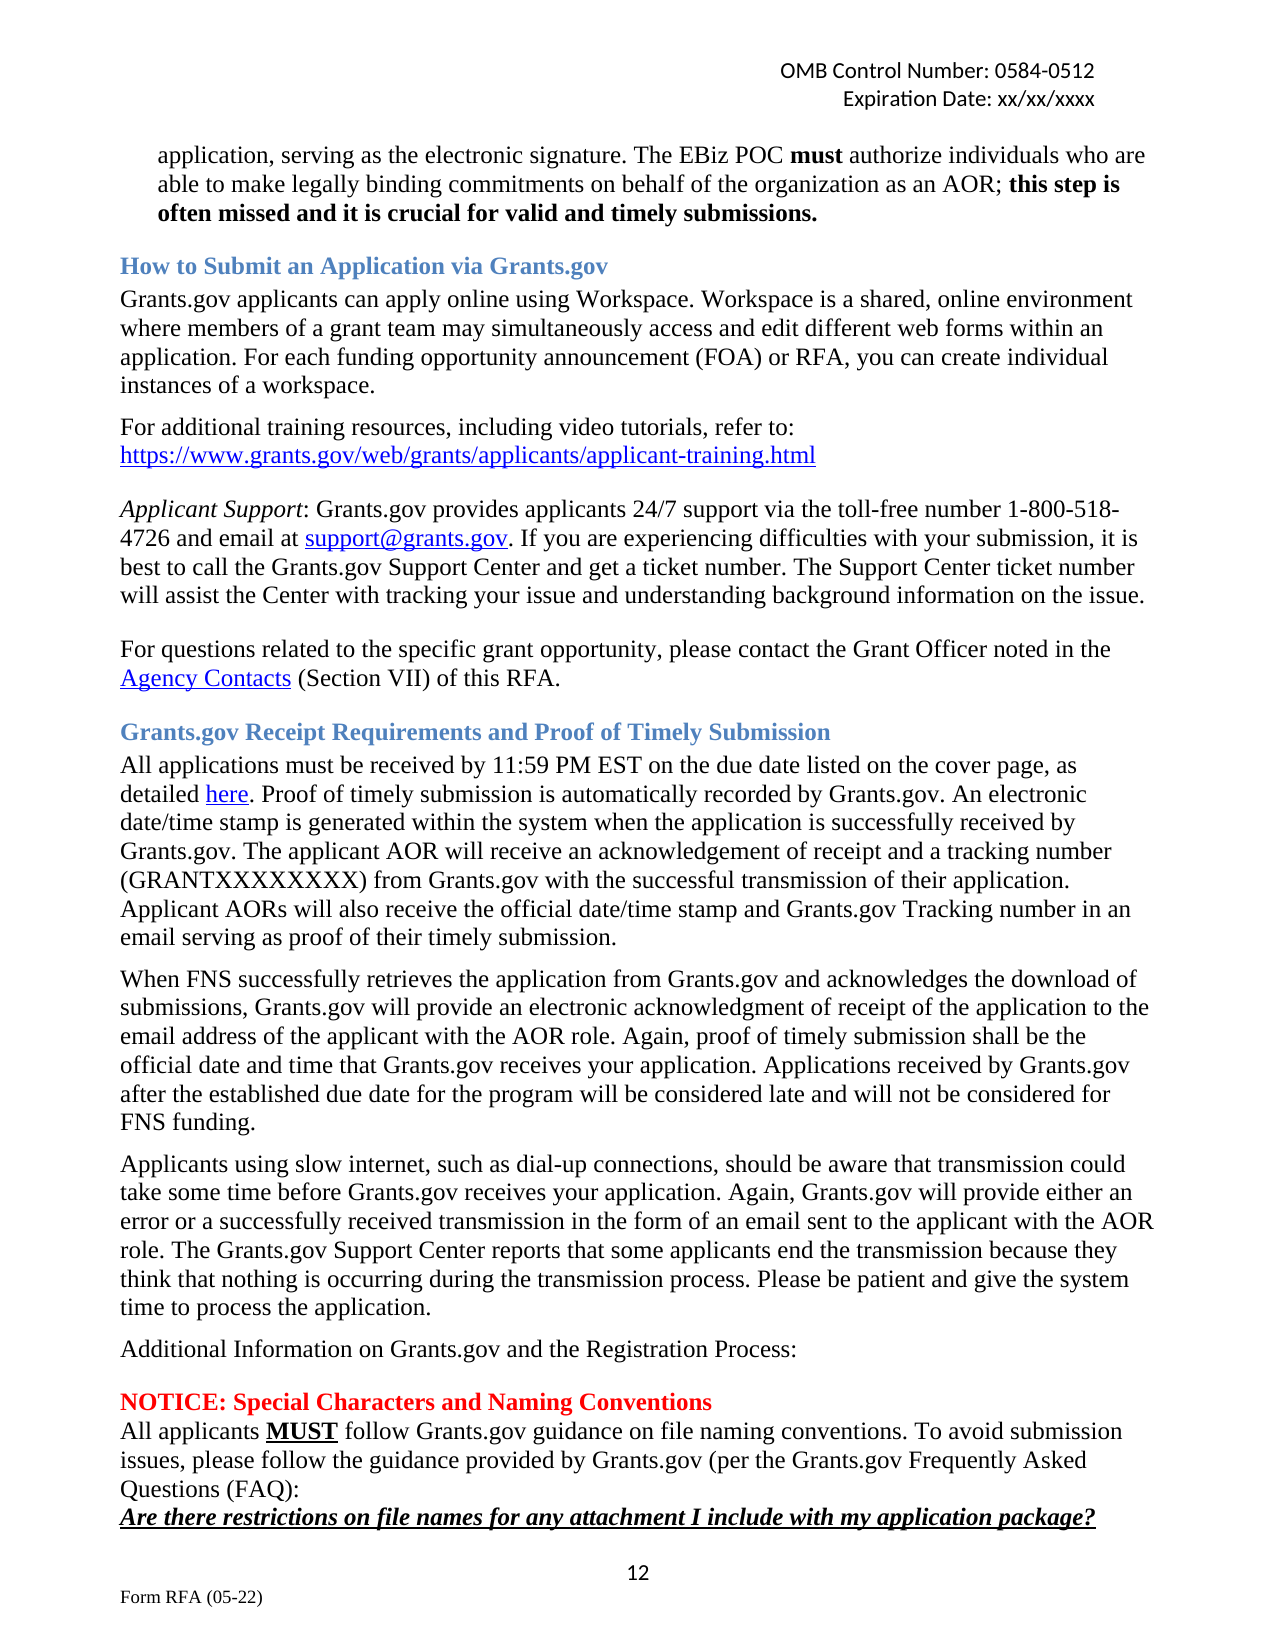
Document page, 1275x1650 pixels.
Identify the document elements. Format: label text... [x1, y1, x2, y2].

text When FNS successfully retrieves the application from Grants.gov and acknowledges the download of submissions, Grants.gov will provide an electronic acknowledgment of receipt of the application to the email address of the applicant with the AOR role. Again, proof of timely submission shall be the official date and time that Grants.gov receives your application. Applications received by Grants.gov after the established due date for the program will be considered late and will not be considered for FNS funding. [120, 964, 1155, 1136]
text For additional training resources, including video tutorials, refer to: https://www.grants.gov/web/grants/applicants/applicant-training.html [120, 412, 1155, 469]
text For questions related to the specific grant opportunity, please contact the Grant Officer noted in the Agency Contacts (Section VII) of this RFA. [120, 634, 1155, 692]
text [157, 140, 1155, 226]
text Additional Information on Grants.gov and the Registration Process: [120, 1334, 1155, 1362]
text Grants.gov applicants can apply online using Workspace. Workspace is a shared, online environment where members of a grant team may simultaneously access and edit different web forms within an application. For each funding opportunity announcement (FOA) or RFA, you can create individual instances of a workspace. [120, 284, 1155, 399]
text NOTICE: Special Characters and Naming Conventions All applicants MUST follow Grants.gov guidance on file naming conventions. To avoid submission issues, please follow the guidance provided by Grants.gov (per the Grants.gov Frequently Asked Questions (FAQ): [120, 1387, 1155, 1502]
text Applicants using slow internet, such as dial-up connections, should be aware that transmission could take some time before Grants.gov receives your application. Again, Grants.gov will provide either an error or a successfully received transmission in the form of an email sent to the applicant with the AOR role. The Grants.gov Support Center reports that some applicants end the transmission because they think that nothing is occurring during the transmission process. Please be patient and give the system time to process the application. [120, 1149, 1155, 1321]
subtitle How to Submit an Application via Grants.gov [120, 251, 1155, 280]
text Are there restrictions on file names for any attachment I include with my application package? [120, 1502, 1155, 1531]
text All applications must be received by 11:59 PM EST on the due date listed on the cover page, as detailed here. Proof of timely submission is automatically recorded by Grants.gov. An electronic date/time stamp is generated within the system when the application is successfully received by Grants.gov. The applicant AOR will receive an acknowledgement of receipt and a tracking number (GRANTXXXXXXXX) from Grants.gov with the successful transmission of their application. Applicant AORs will also receive the official date/time stamp and Grants.gov Tracking number in an email serving as proof of their timely submission. [120, 750, 1155, 951]
text Applicant Support: Grants.gov provides applicants 24/7 support via the toll-free number 1-800-518-4726 and email at support@grants.gov. If you are experiencing difficulties with your submission, it is best to call the Grants.gov Support Center and get a ticket number. The Support Center ticket number will assist the Center with tracking your issue and understanding background information on the issue. [120, 494, 1155, 609]
subtitle Grants.gov Receipt Requirements and Proof of Timely Submission [120, 717, 1155, 746]
